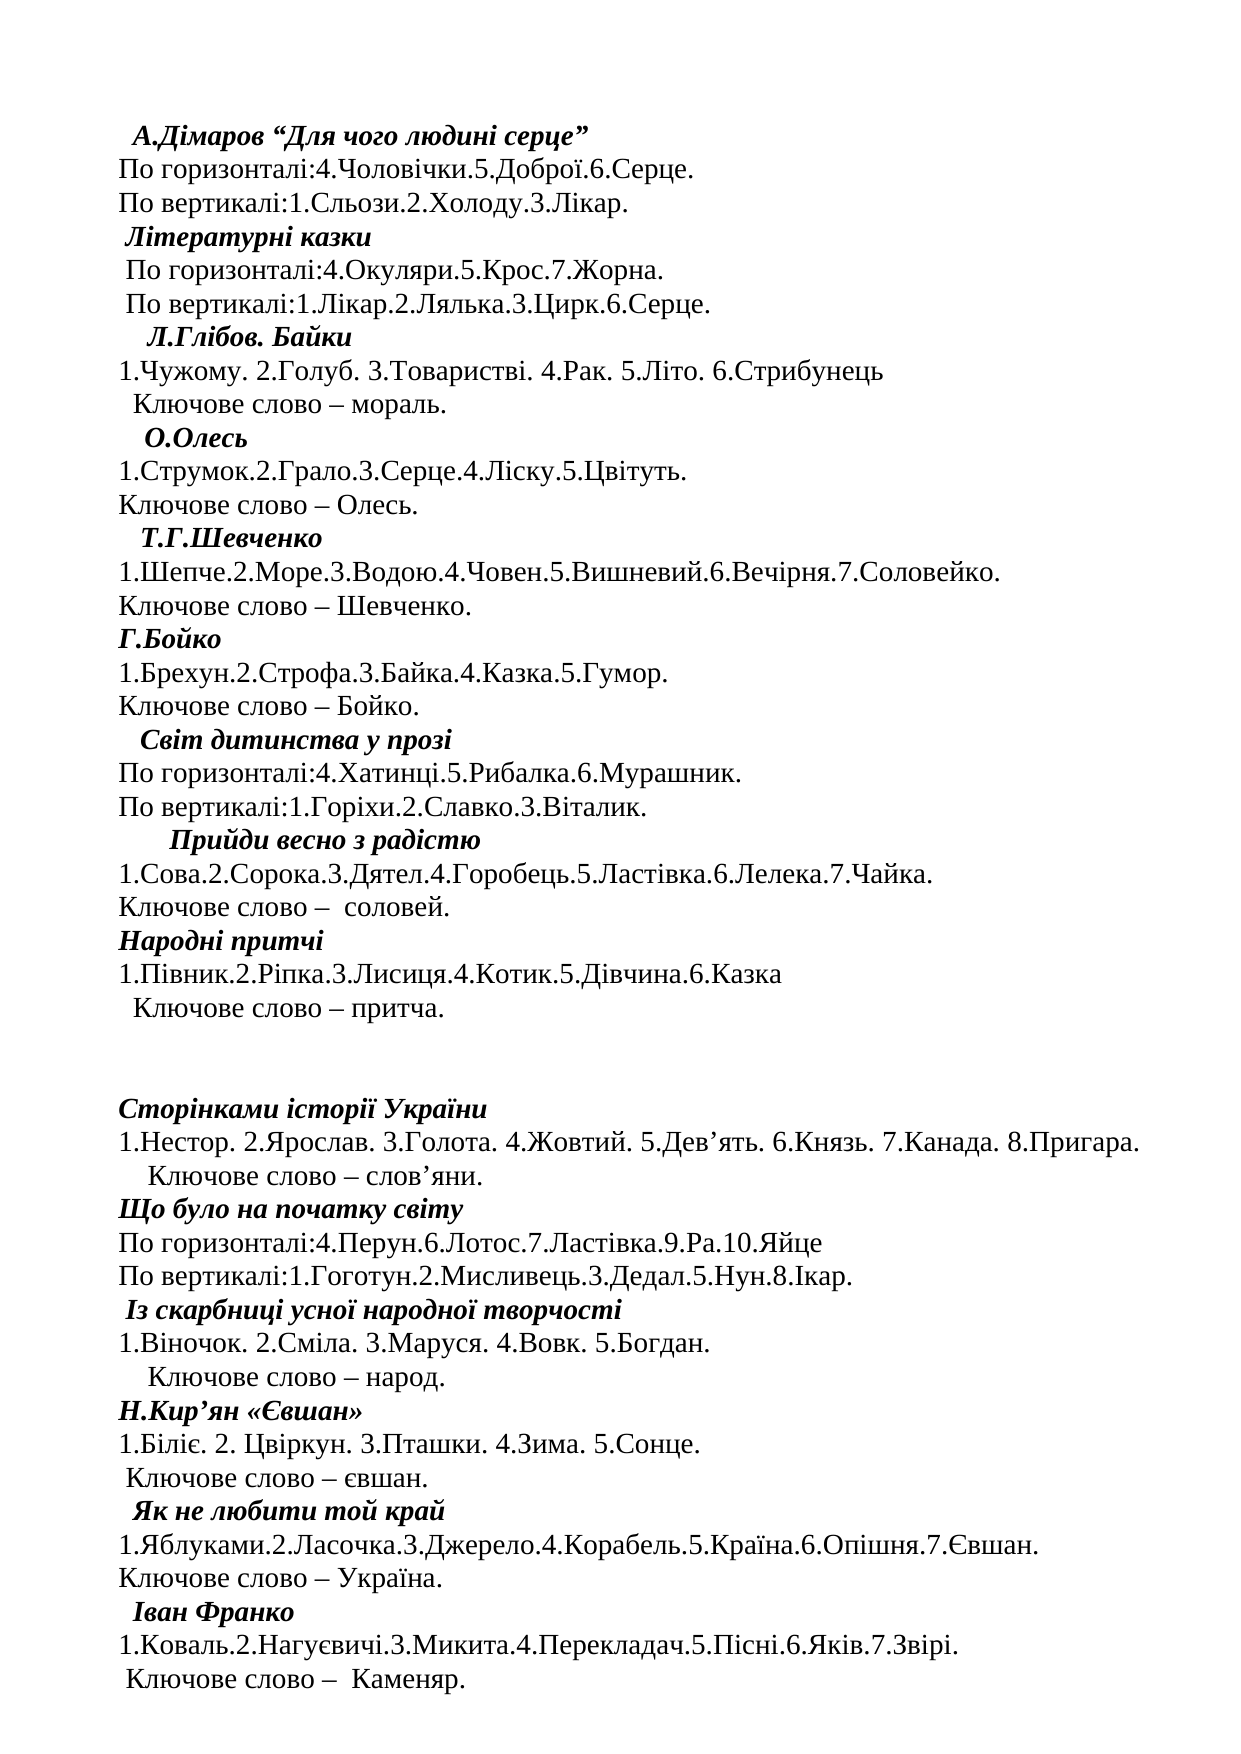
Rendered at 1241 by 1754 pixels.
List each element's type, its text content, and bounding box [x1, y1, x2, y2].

text Г.Бойко [118, 621, 1152, 655]
text Літературні казки [118, 219, 1152, 252]
text Із скарбниці усної народної творчості [118, 1292, 1152, 1326]
text Н.Кир’ян «Євшан» [118, 1393, 1152, 1426]
text По горизонталі:4.Хатинці.5.Рибалка.6.Мурашник. [118, 755, 1152, 789]
text По вертикалі:1.Сльози.2.Холоду.3.Лікар. [118, 185, 1152, 219]
text Л.Глібов. Байки [118, 319, 1152, 353]
text 1.Сова.2.Сорока.3.Дятел.4.Горобець.5.Ластівка.6.Лелека.7.Чайка. [118, 856, 1152, 889]
text А.Дімаров “Для чого людині серце” [118, 118, 1152, 152]
text 1.Віночок. 2.Сміла. 3.Маруся. 4.Вовк. 5.Богдан. [118, 1326, 1152, 1359]
text По вертикалі:1.Горіхи.2.Славко.3.Віталик. [118, 789, 1152, 822]
text 1.Яблуками.2.Ласочка.3.Джерело.4.Корабель.5.Країна.6.Опішня.7.Євшан. [118, 1527, 1152, 1560]
text Ключове слово – Бойко. [118, 688, 1152, 722]
text О.Олесь [118, 420, 1152, 453]
text 1.Шепче.2.Море.3.Водою.4.Човен.5.Вишневий.6.Вечірня.7.Соловейко. [118, 554, 1152, 588]
text 1.Брехун.2.Строфа.3.Байка.4.Казка.5.Гумор. [118, 655, 1152, 688]
text Що було на початку світу [118, 1191, 1152, 1225]
text Ключове слово – євшан. [118, 1460, 1152, 1493]
text Ключове слово – Олесь. [118, 487, 1152, 521]
text Ключове слово – Україна. [118, 1560, 1152, 1594]
text 1.Біліє. 2. Цвіркун. 3.Пташки. 4.Зима. 5.Сонце. [118, 1426, 1152, 1460]
text 1.Чужому. 2.Голуб. 3.Товаристві. 4.Рак. 5.Літо. 6.Стрибунець [118, 353, 1152, 386]
text 1.Коваль.2.Нагуєвичі.3.Микита.4.Перекладач.5.Пісні.6.Яків.7.Звірі. [118, 1627, 1152, 1661]
text По вертикалі:1.Лікар.2.Лялька.3.Цирк.6.Серце. [118, 286, 1152, 319]
text По вертикалі:1.Гоготун.2.Мисливець.3.Дедал.5.Нун.8.Ікар. [118, 1258, 1152, 1292]
text По горизонталі:4.Перун.6.Лотос.7.Ластівка.9.Ра.10.Яйце [118, 1225, 1152, 1258]
text Ключове слово – мораль. [118, 386, 1152, 420]
text Ключове слово – Каменяр. [118, 1661, 1152, 1694]
text Світ дитинства у прозі [118, 722, 1152, 755]
text Ключове слово – Шевченко. [118, 588, 1152, 621]
text 1.Струмок.2.Грало.3.Серце.4.Ліску.5.Цвітуть. [118, 453, 1152, 487]
text Іван Франко [118, 1594, 1152, 1627]
text Ключове слово – народ. [118, 1359, 1152, 1393]
text Прийди весно з радістю [118, 822, 1152, 856]
text По горизонталі:4.Чоловічки.5.Доброї.6.Серце. [118, 152, 1152, 185]
text Ключове слово – соловей. [118, 889, 1152, 923]
text 1.Нестор. 2.Ярослав. 3.Голота. 4.Жовтий. 5.Дев’ять. 6.Князь. 7.Канада. 8.Пригара. [118, 1124, 1152, 1158]
text 1.Півник.2.Ріпка.3.Лисиця.4.Котик.5.Дівчина.6.Казка [118, 957, 1152, 990]
text Як не любити той край [118, 1493, 1152, 1527]
text По горизонталі:4.Окуляри.5.Крос.7.Жорна. [118, 252, 1152, 286]
text Сторінками історії України [118, 1091, 1152, 1124]
text Ключове слово – слов’яни. [118, 1158, 1152, 1191]
text Т.Г.Шевченко [118, 521, 1152, 554]
text Народні притчі [118, 923, 1152, 957]
text Ключове слово – притча. [118, 990, 1152, 1024]
